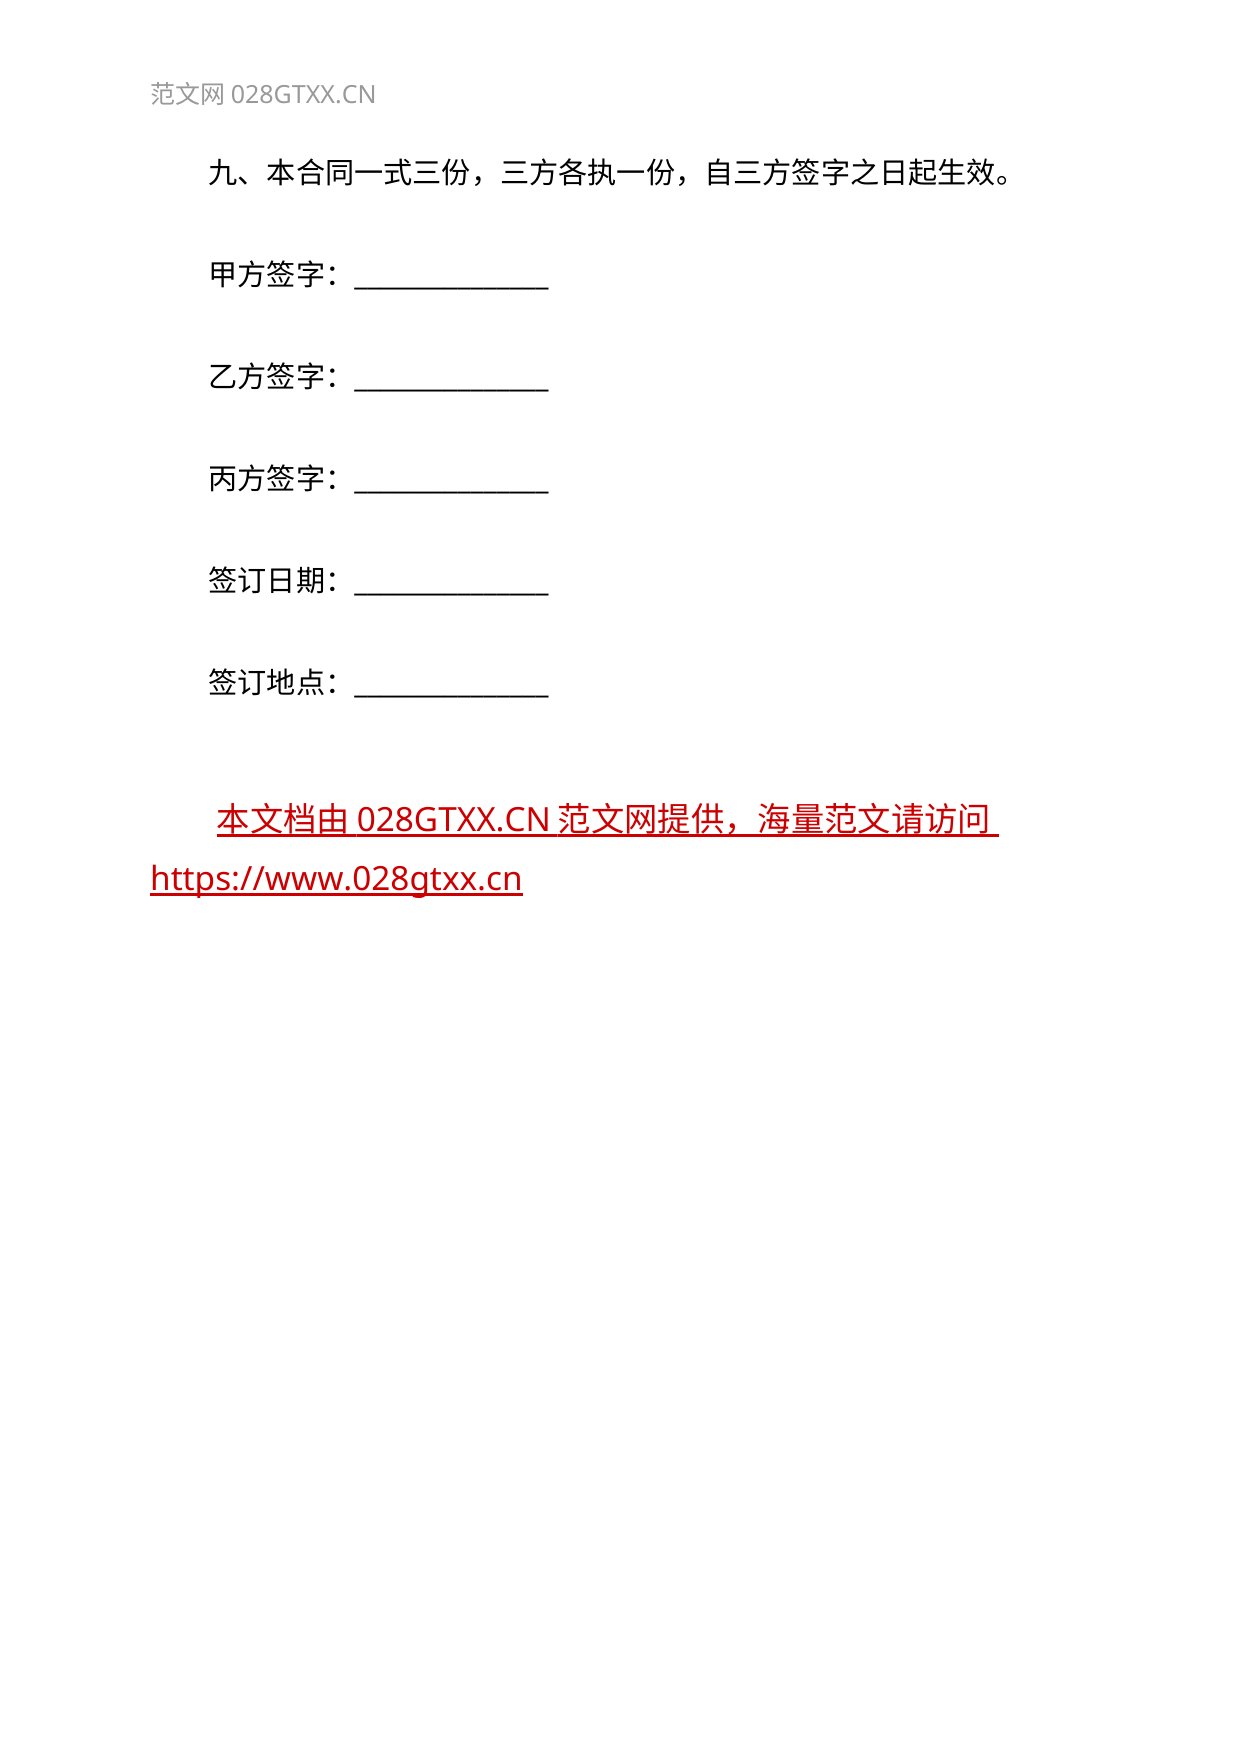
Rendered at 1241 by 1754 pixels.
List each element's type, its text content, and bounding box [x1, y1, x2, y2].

text 乙方签字：_______________ [150, 354, 1090, 396]
text 丙方签字：_______________ [150, 456, 1090, 498]
text 九、本合同一式三份，三方各执一份，自三方签字之日起生效。 [150, 150, 1090, 192]
text 签订地点：_______________ [150, 660, 1090, 702]
text 签订日期：_______________ [150, 558, 1090, 600]
text 甲方签字：_______________ [150, 252, 1090, 294]
text 本文档由028GTXX.CN范文网提供，海量范文请访问 https://www.028gtxx.cn [150, 793, 1090, 900]
